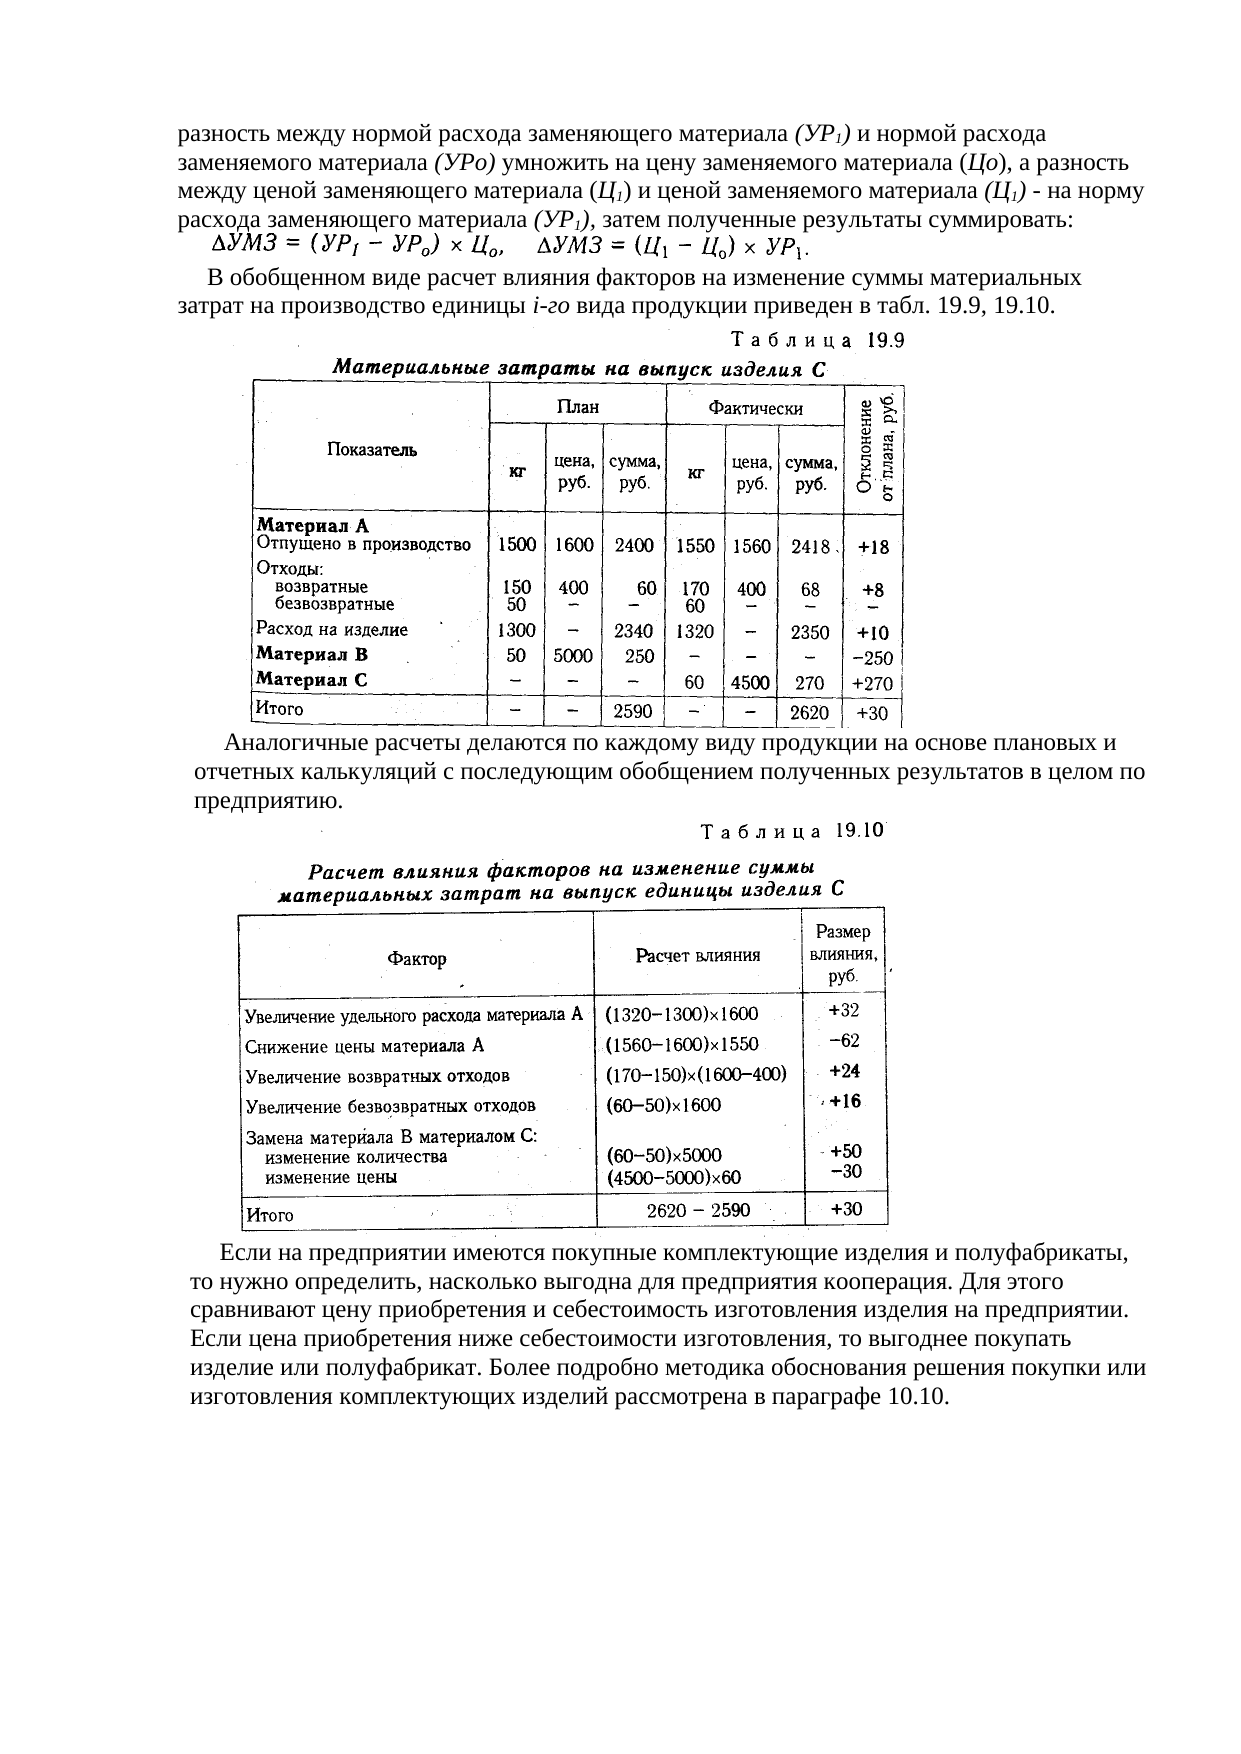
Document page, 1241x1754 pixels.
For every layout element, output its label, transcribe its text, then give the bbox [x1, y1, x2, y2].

picture [223, 813, 896, 1237]
text В обобщенном виде расчет влияния факторов на изменение суммы материальных затрат на производство единицы i-го вида продукции приведен в табл. 19.9, 19.10. [177, 262, 1152, 319]
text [177, 118, 1152, 233]
text Если на предприятии имеются покупные комплектующие изделия и полуфабрикаты, то нужно определить, насколько выгодна для предприятия кооперация. Для этого сравнивают цену приобретения и себестоимость изготовления изделия на предприятии. Если цена приобретения ниже себестоимости изготовления, то выгоднее покупать изделие или полуфабрикат. Более подробно методика обоснования решения покупки или изготовления комплектующих изделий рассмотрена в параграфе 10.10. [190, 1237, 1152, 1409]
picture [227, 319, 905, 728]
text Аналогичные расчеты делаются по каждому виду продукции на основе плановых и отчетных калькуляций с последующим обобщением полученных результатов в целом по предприятию. [194, 727, 1152, 813]
picture [206, 233, 812, 262]
